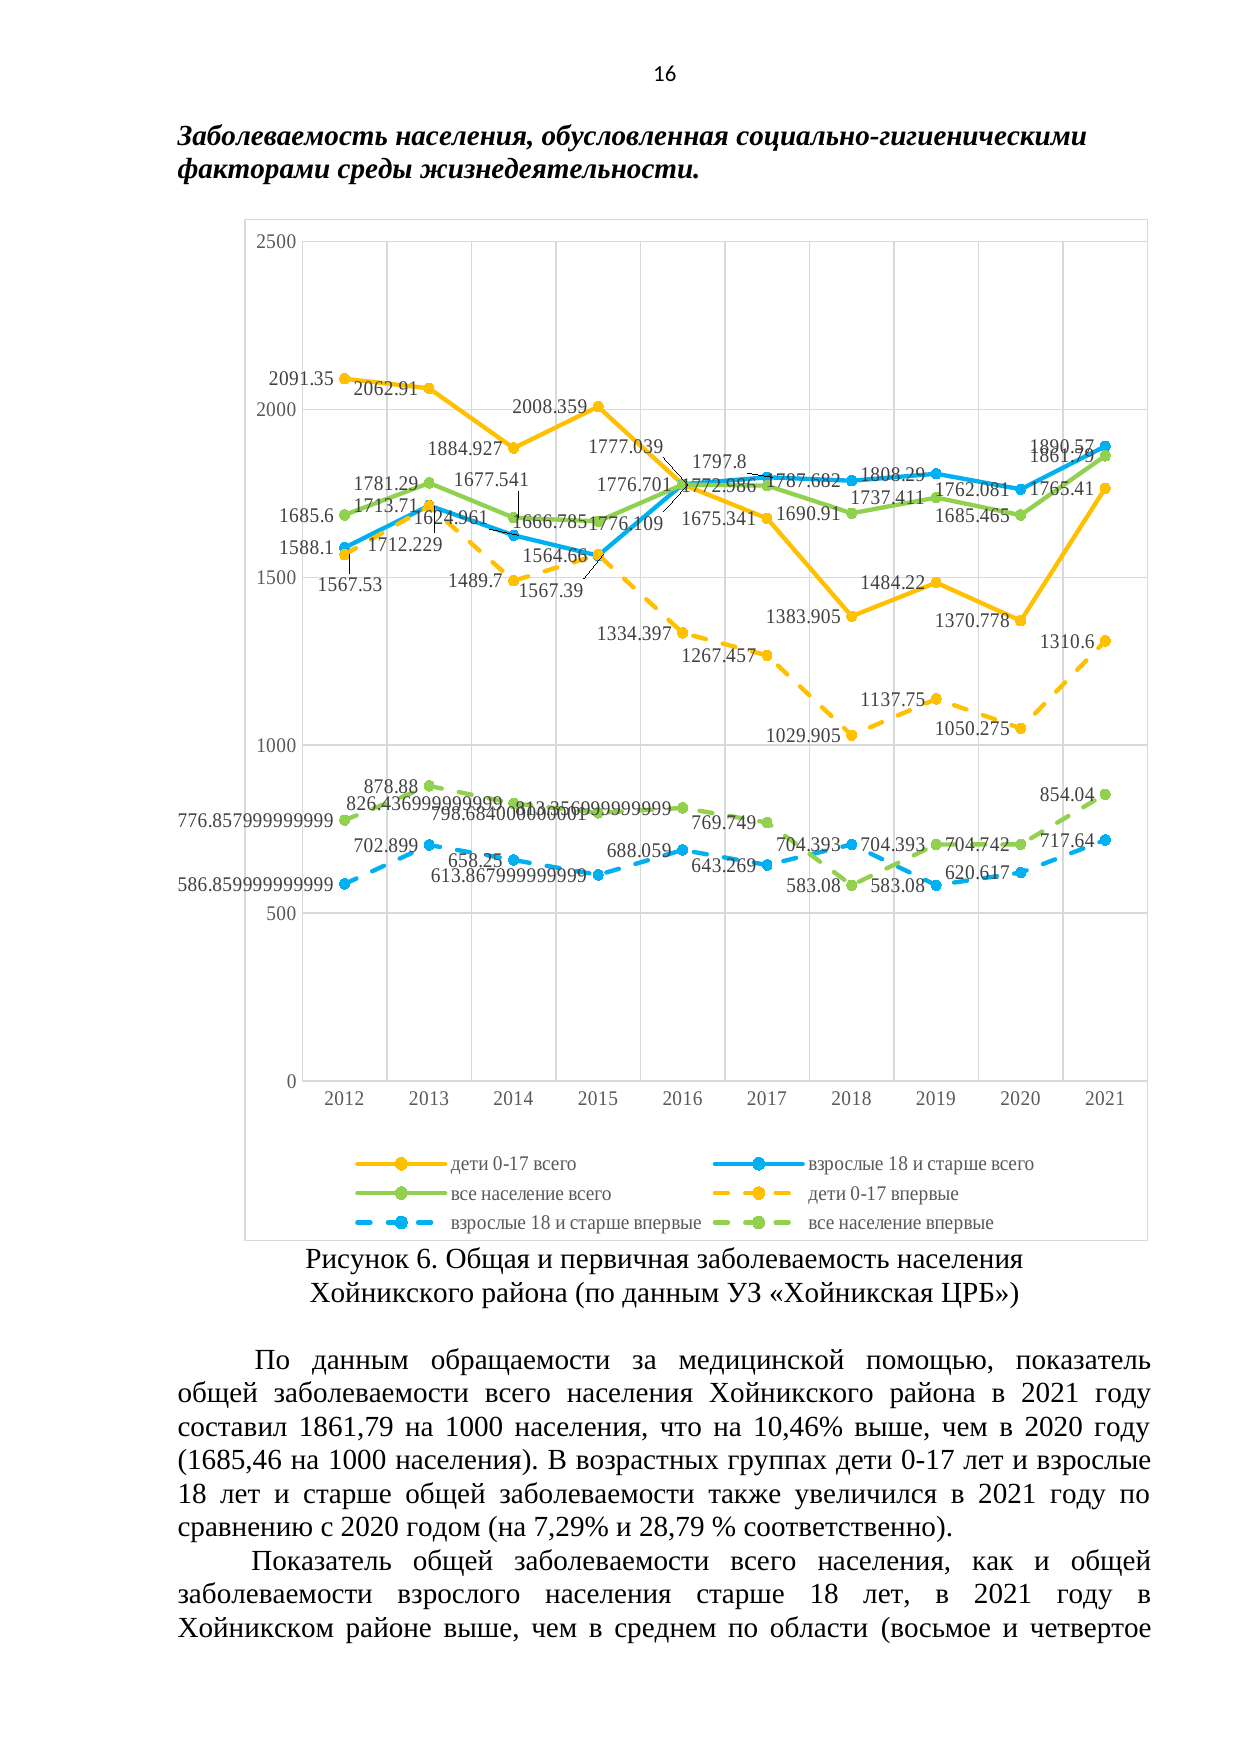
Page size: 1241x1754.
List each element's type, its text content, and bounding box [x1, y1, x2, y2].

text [177, 1543, 1152, 1644]
text Хойникского района (по данным УЗ «Хойникская ЦРБ») [177, 1275, 1152, 1308]
text По данным обращаемости за медицинской помощью, показатель общей заболеваемости всего населения Хойникского района в 2021 году составил 1861,79 на 1000 населения, что на 10,46% выше, чем в 2020 году (1685,46 на 1000 населения). В возрастных группах дети 0-17 лет и взрослые 18 лет и старше общей заболеваемости также увеличился в 2021 году по сравнению с 2020 годом (на 7,29% и 28,79 % соответственно). [177, 1342, 1152, 1543]
text Заболеваемость населения, обусловленная социально-гигиеническими факторами среды жизнедеятельности. [177, 118, 1152, 185]
text Рисунок 6. Общая и первичная заболеваемость населения [177, 1241, 1152, 1275]
